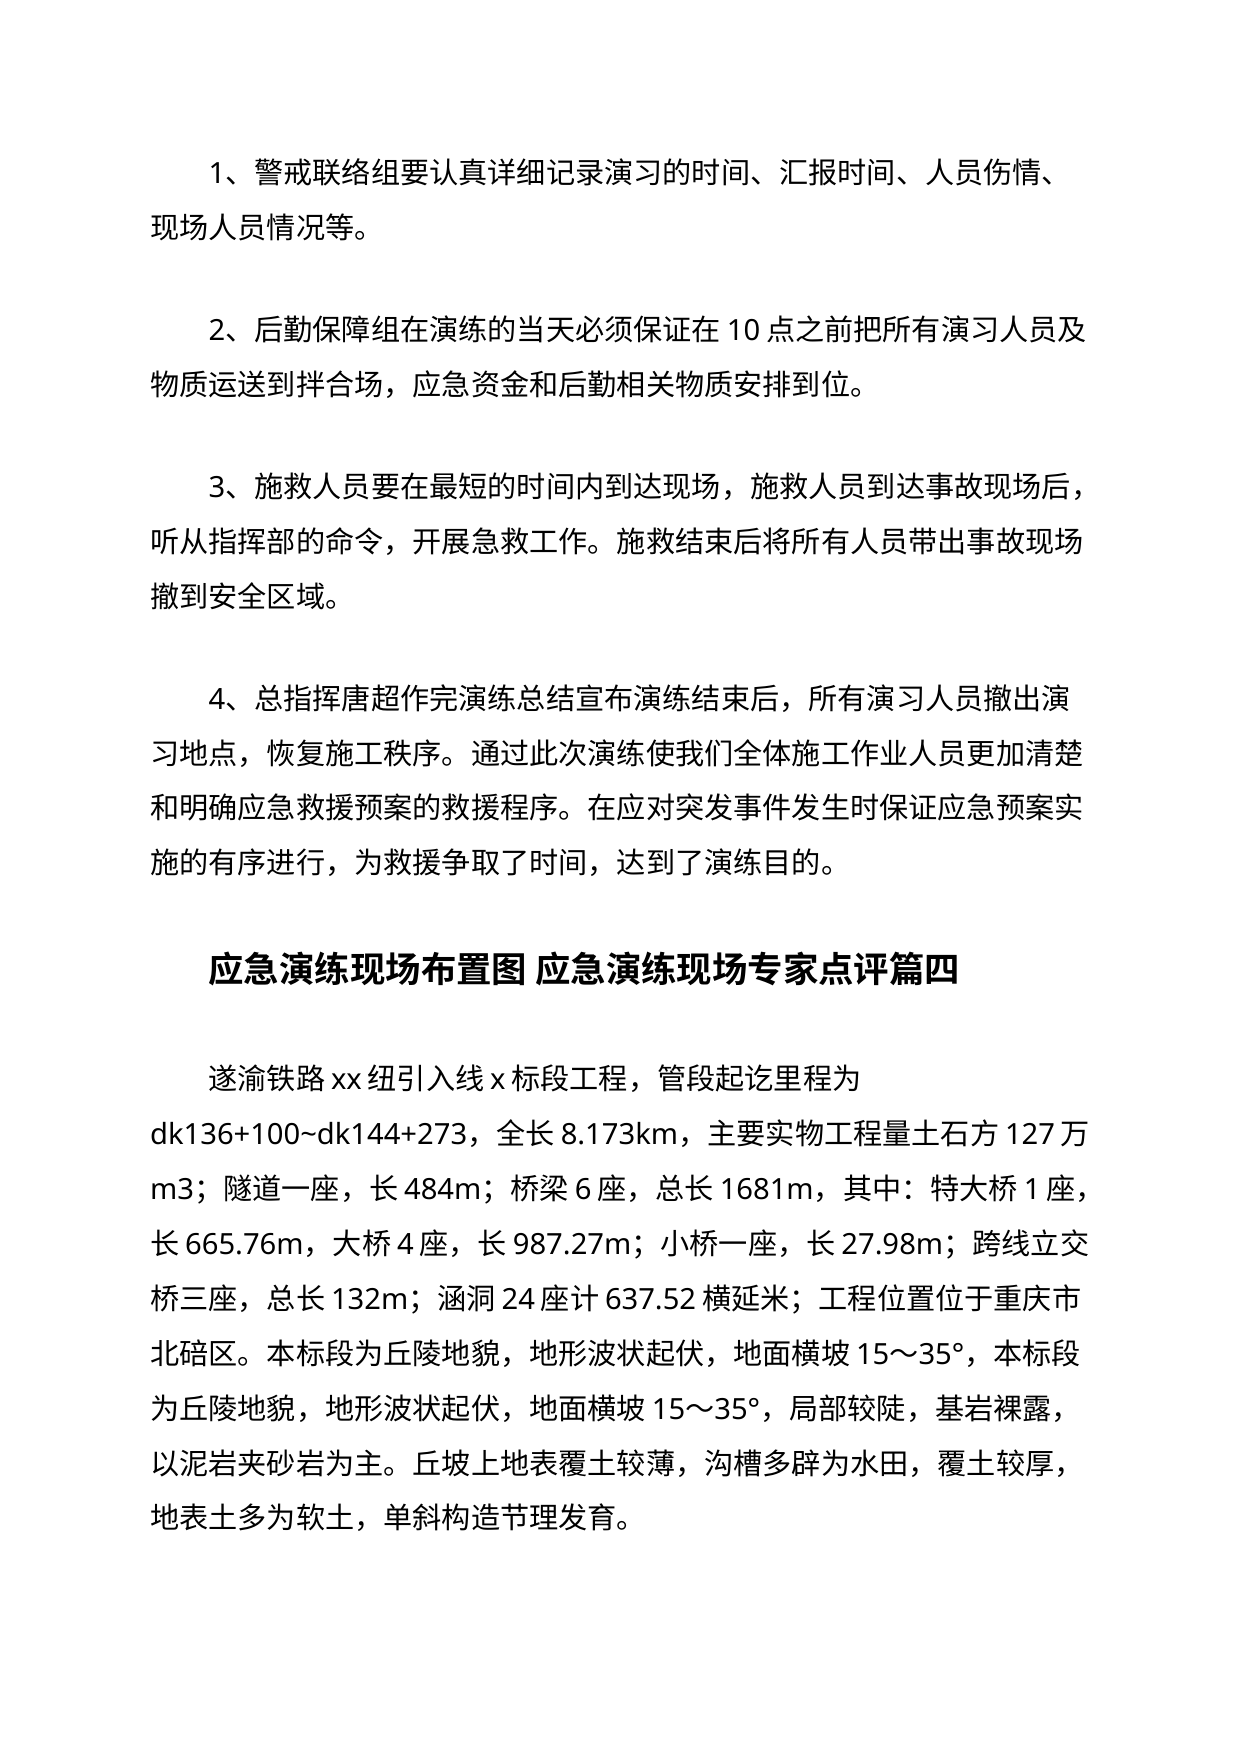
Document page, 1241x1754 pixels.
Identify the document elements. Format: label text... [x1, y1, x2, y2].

text 应急演练现场布置图 应急演练现场专家点评篇四 [150, 942, 1090, 993]
text 遂渝铁路xx纽引入线x标段工程，管段起讫里程为dk136+100~dk144+273，全长8.173km，主要实物工程量土石方127万m3；隧道一座，长484m；桥梁6座，总长1681m，其中：特大桥1座，长665.76m，大桥4座，长987.27m；小桥一座，长27.98m；跨线立交桥三座，总长132m；涵洞24座计637.52横延米；工程位置位于重庆市北碚区。本标段为丘陵地貌，地形波状起伏，地面横坡15～35°，本标段为丘陵地貌，地形波状起伏，地面横坡15～35°，局部较陡，基岩裸露，以泥岩夹砂岩为主。丘坡上地表覆土较薄，沟槽多辟为水田，覆土较厚，地表土多为软土，单斜构造节理发育。 [150, 1055, 1090, 1537]
text 3、施救人员要在最短的时间内到达现场，施救人员到达事故现场后，听从指挥部的命令，开展急救工作。施救结束后将所有人员带出事故现场撤到安全区域。 [150, 463, 1090, 616]
text 4、总指挥唐超作完演练总结宣布演练结束后，所有演习人员撤出演习地点，恢复施工秩序。通过此次演练使我们全体施工作业人员更加清楚和明确应急救援预案的救援程序。在应对突发事件发生时保证应急预案实施的有序进行，为救援争取了时间，达到了演练目的。 [150, 675, 1090, 882]
text 2、后勤保障组在演练的当天必须保证在10点之前把所有演习人员及物质运送到拌合场，应急资金和后勤相关物质安排到位。 [150, 307, 1090, 404]
text 1、警戒联络组要认真详细记录演习的时间、汇报时间、人员伤情、现场人员情况等。 [150, 150, 1090, 247]
